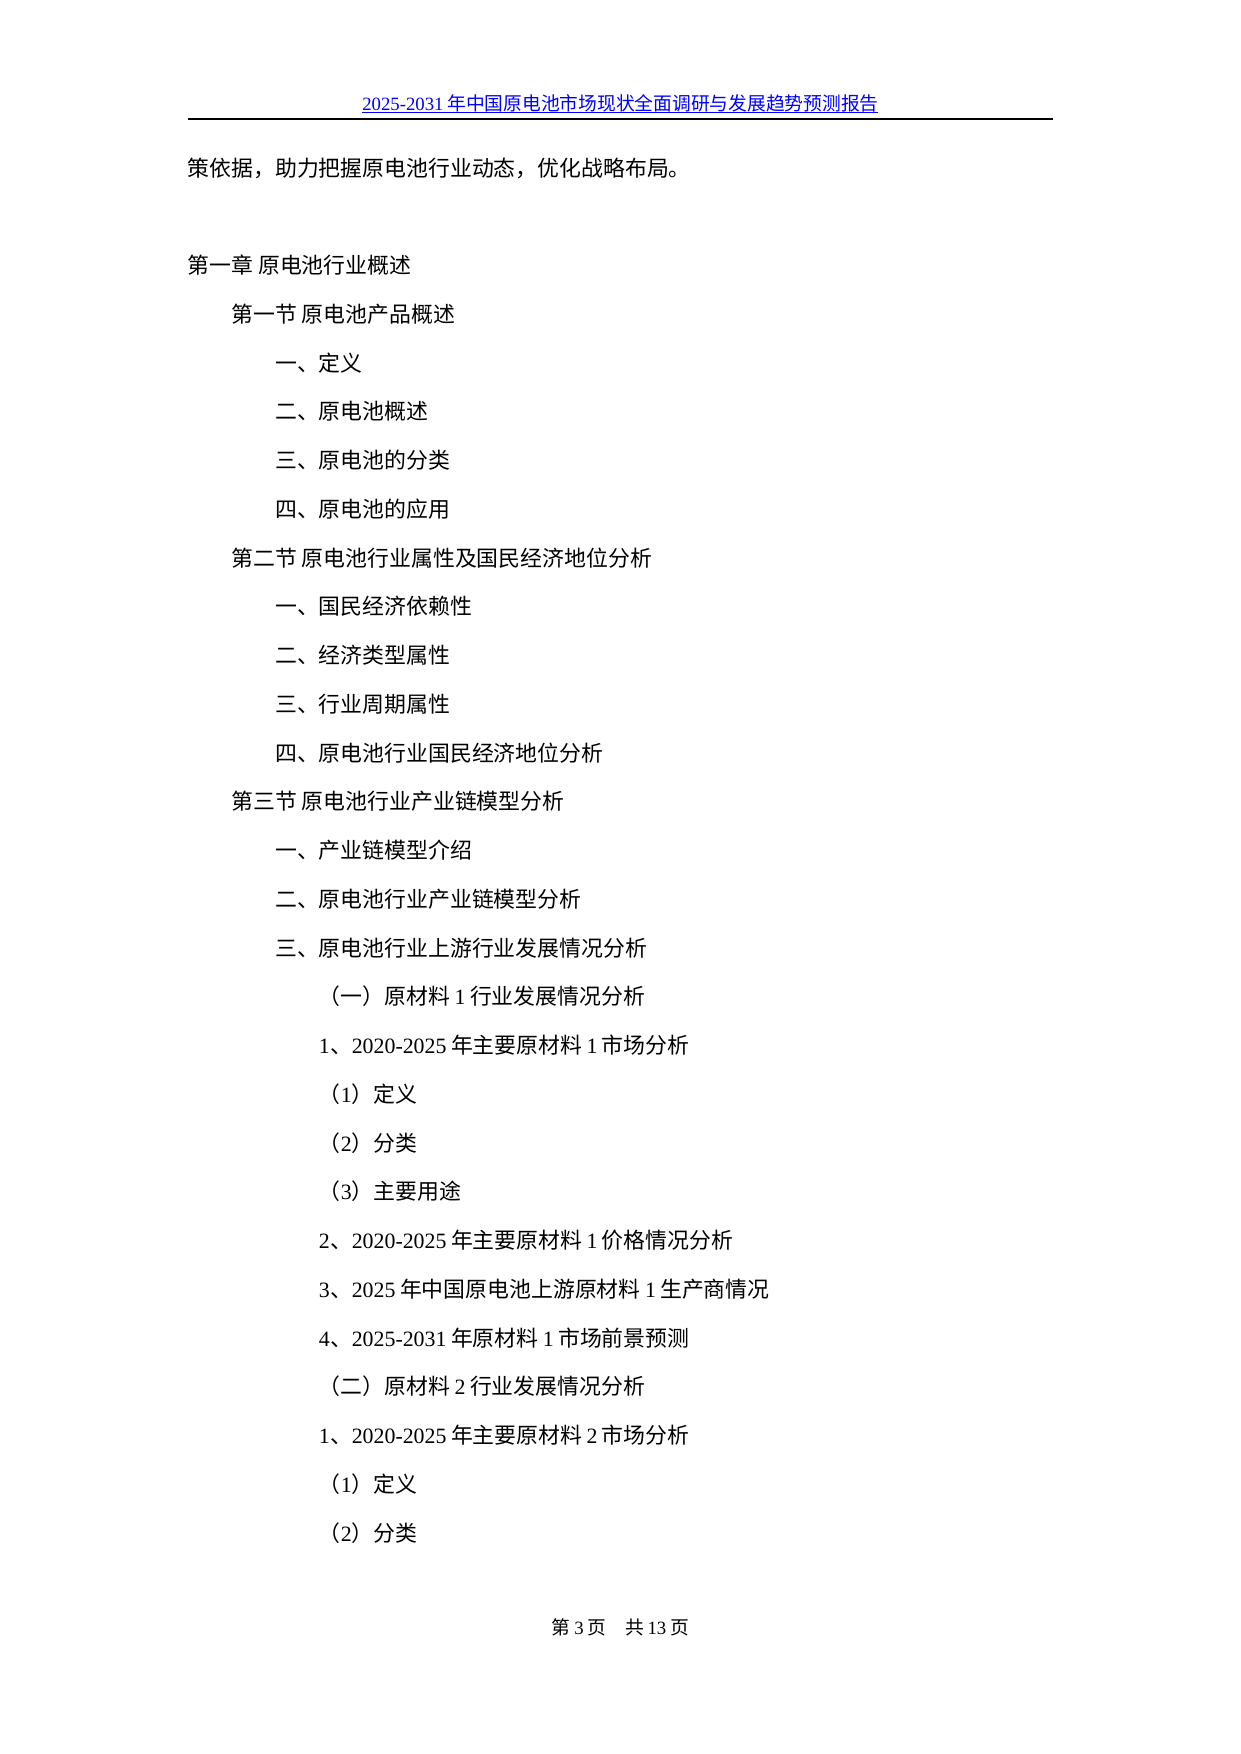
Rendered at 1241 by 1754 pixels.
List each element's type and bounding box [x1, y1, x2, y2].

text [187, 150, 1053, 1548]
